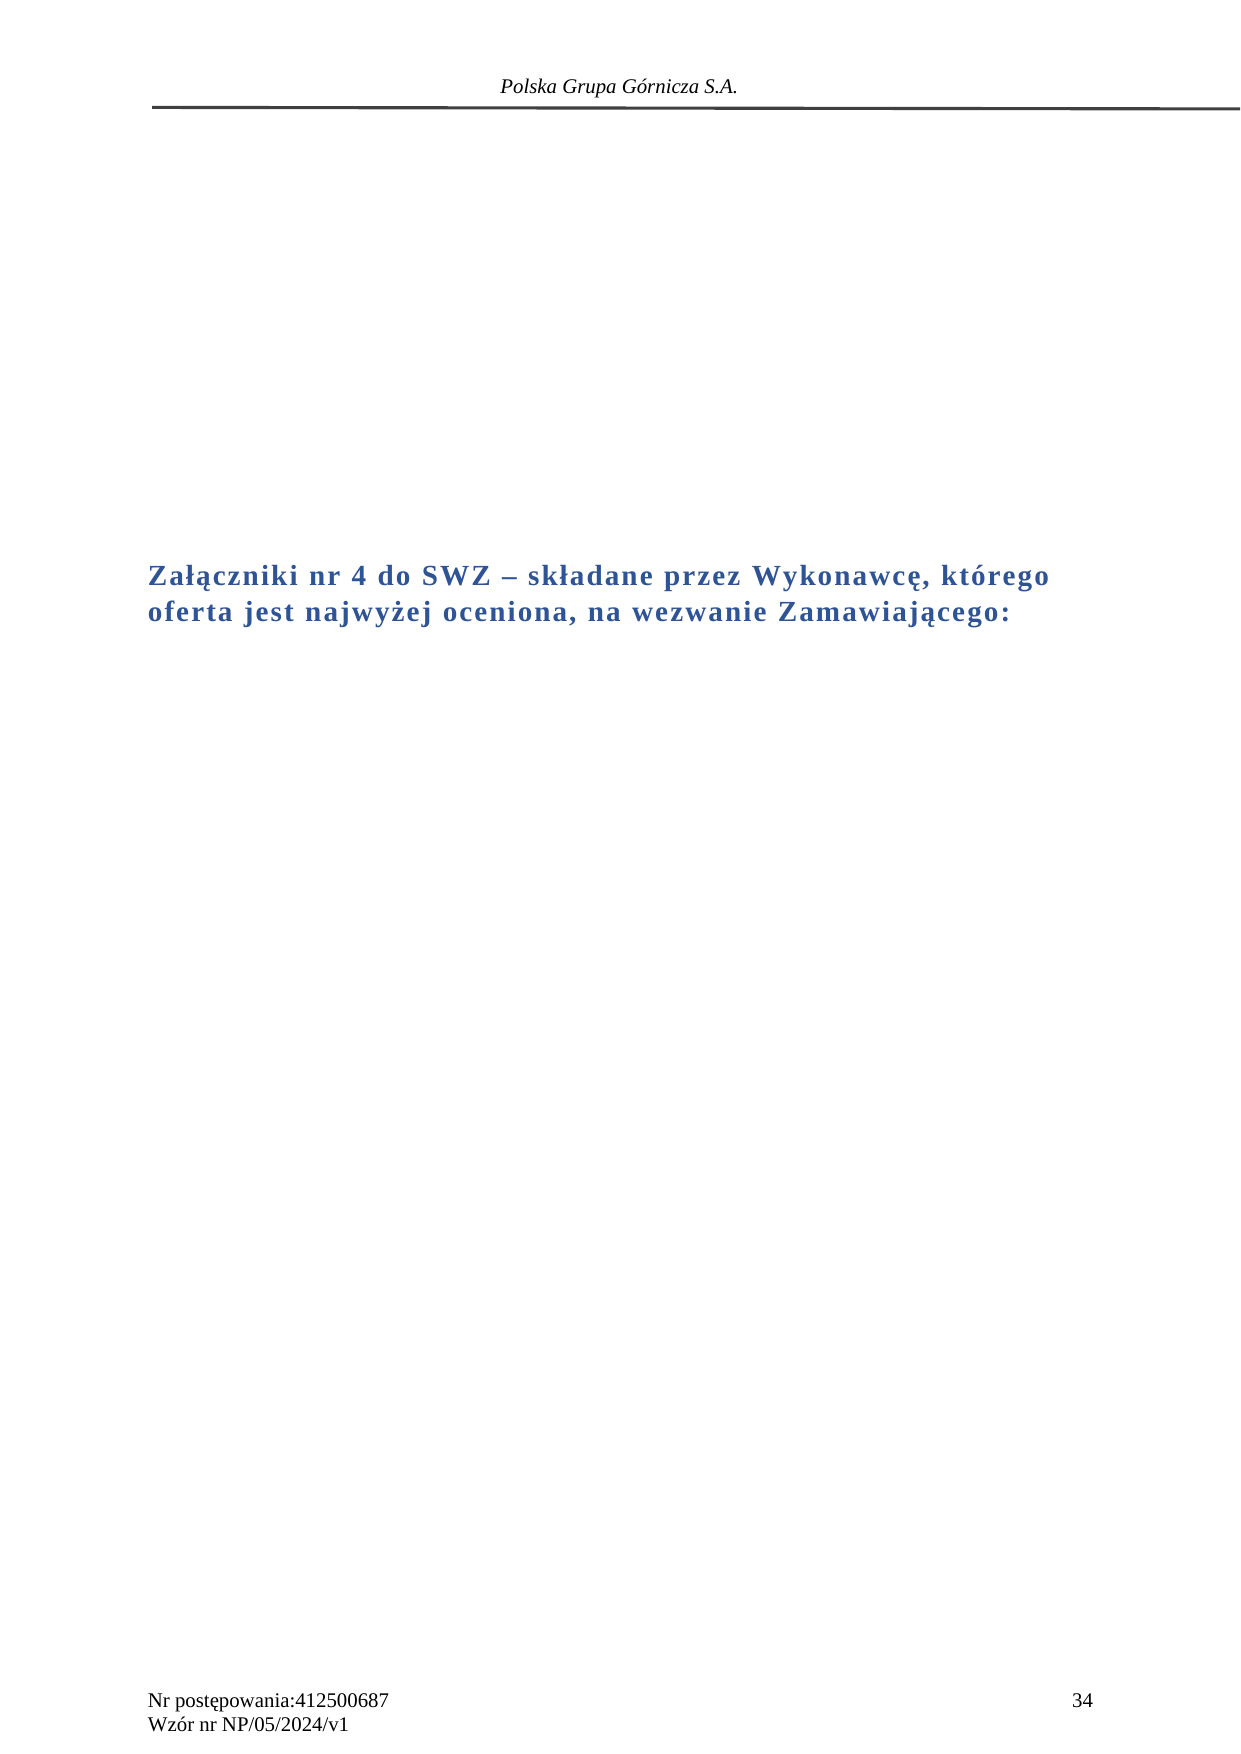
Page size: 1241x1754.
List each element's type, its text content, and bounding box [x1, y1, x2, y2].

text Załączniki nr 4 do SWZ – składane przez Wykonawcę, którego oferta jest najwyżej oceniona, na wezwanie Zamawiającego: [148, 558, 1093, 627]
